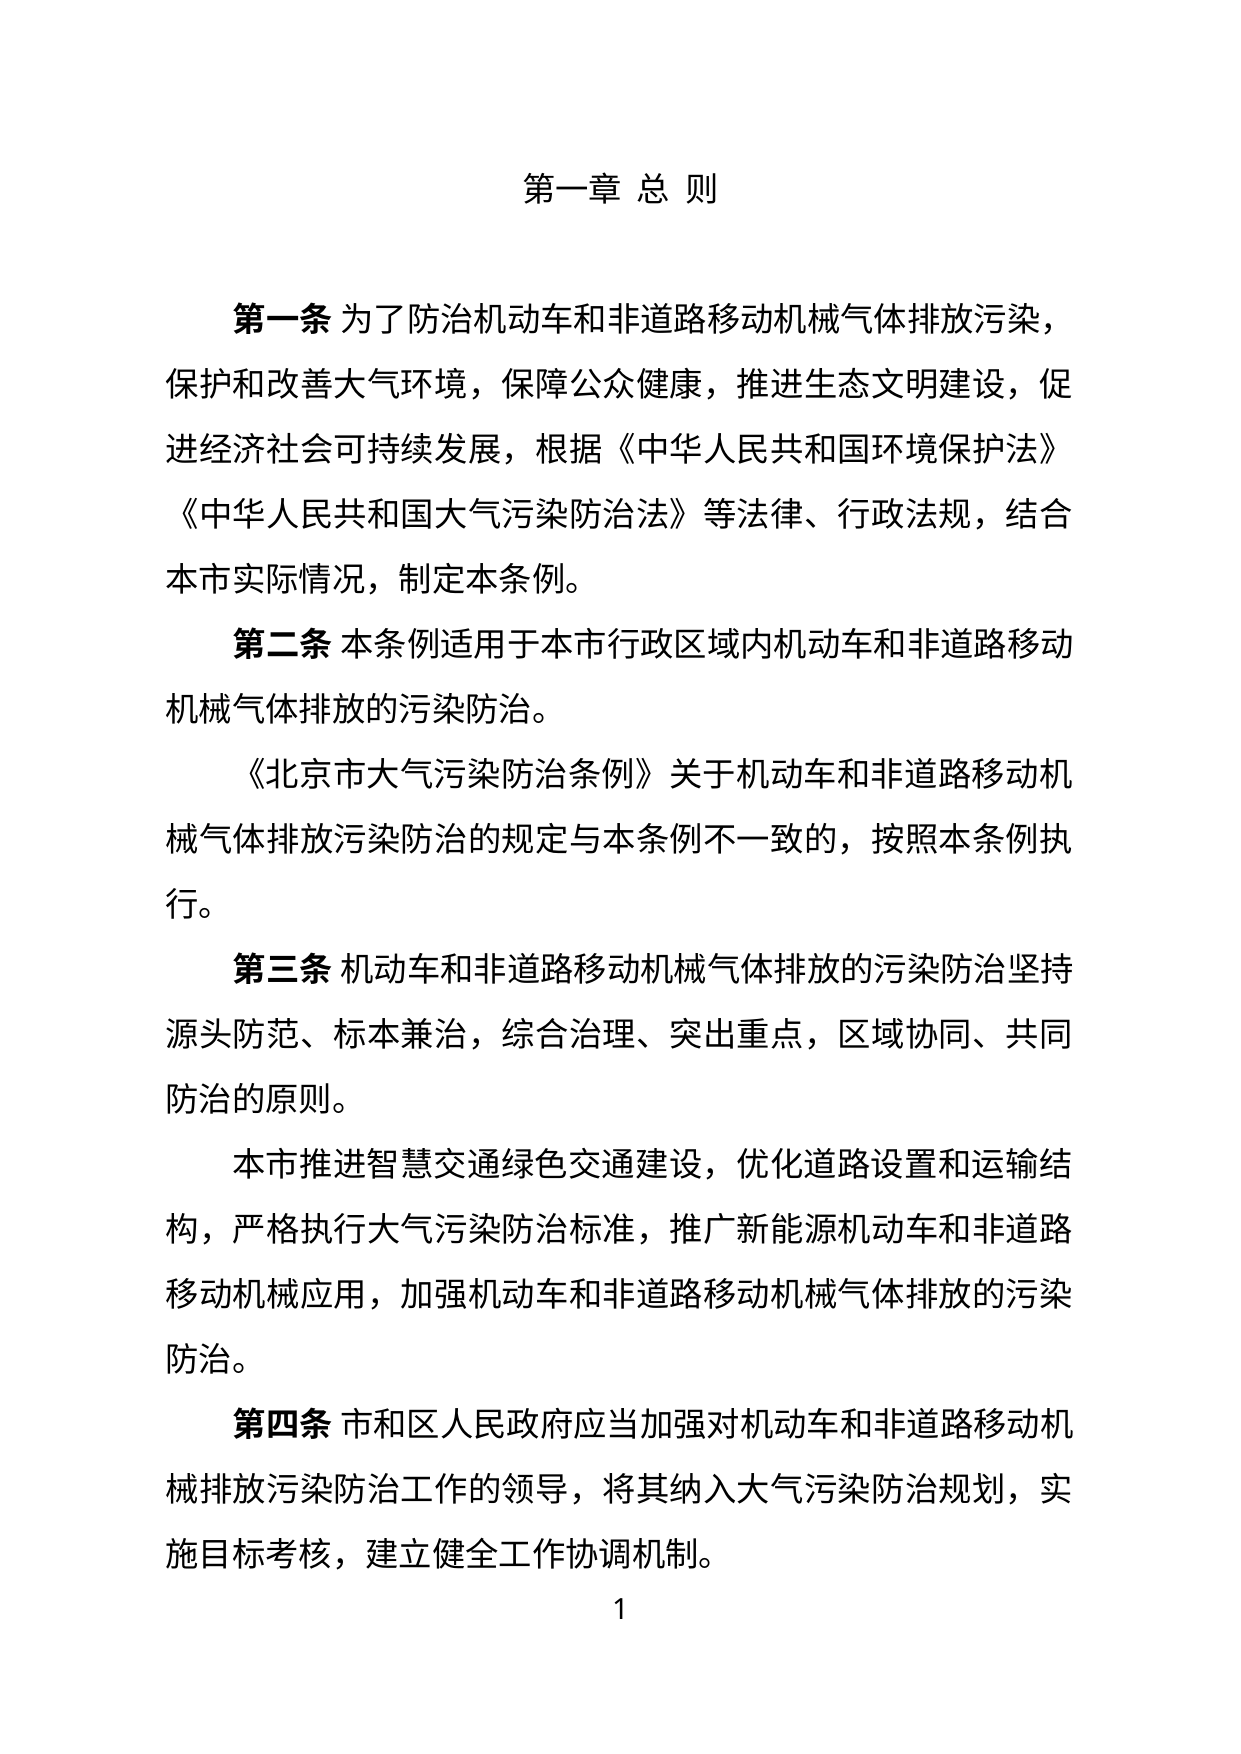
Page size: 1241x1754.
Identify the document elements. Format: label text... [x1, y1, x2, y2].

text 第四条 市和区人民政府应当加强对机动车和非道路移动机械排放污染防治工作的领导，将其纳入大气污染防治规划，实施目标考核，建立健全工作协调机制。 [165, 1389, 1075, 1584]
text 第一章 总 则 [165, 154, 1075, 219]
text 第一条 为了防治机动车和非道路移动机械气体排放污染，保护和改善大气环境，保障公众健康，推进生态文明建设，促进经济社会可持续发展，根据《中华人民共和国环境保护法》《中华人民共和国大气污染防治法》等法律、行政法规，结合本市实际情况，制定本条例。 [165, 284, 1075, 609]
text 第二条 本条例适用于本市行政区域内机动车和非道路移动机械气体排放的污染防治。 [165, 609, 1075, 739]
text 第三条 机动车和非道路移动机械气体排放的污染防治坚持源头防范、标本兼治，综合治理、突出重点，区域协同、共同防治的原则。 [165, 934, 1075, 1129]
text 《北京市大气污染防治条例》关于机动车和非道路移动机械气体排放污染防治的规定与本条例不一致的，按照本条例执行。 [165, 739, 1075, 934]
text 本市推进智慧交通绿色交通建设，优化道路设置和运输结构，严格执行大气污染防治标准，推广新能源机动车和非道路移动机械应用，加强机动车和非道路移动机械气体排放的污染防治。 [165, 1129, 1075, 1389]
